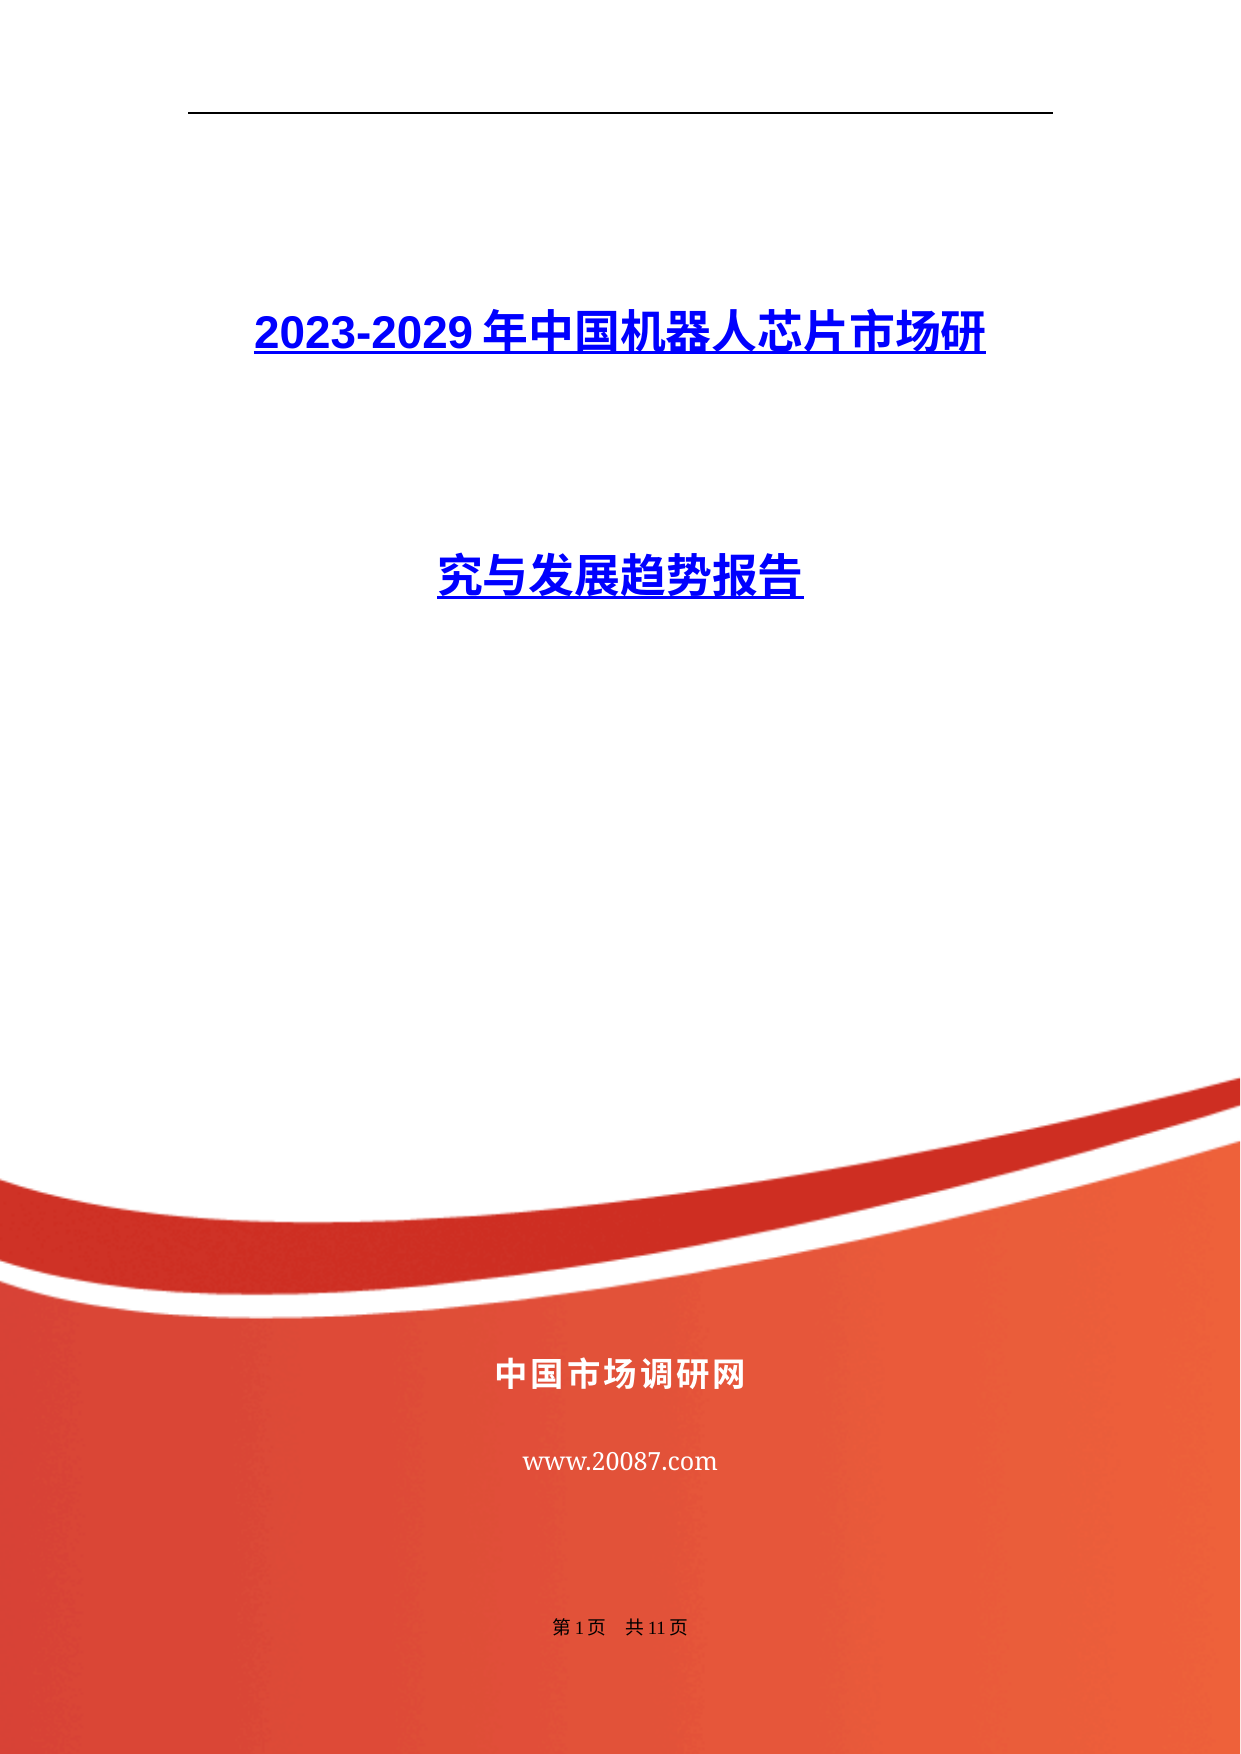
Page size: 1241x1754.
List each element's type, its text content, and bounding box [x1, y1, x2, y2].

subtitle 中国市场调研网 [187, 1339, 1053, 1404]
text www.20087.com [187, 1428, 1053, 1493]
table_header 2023-2029年中国机器人芯片市场研究与发展趋势报告 [188, 207, 1053, 773]
picture [0, 1006, 1241, 1754]
